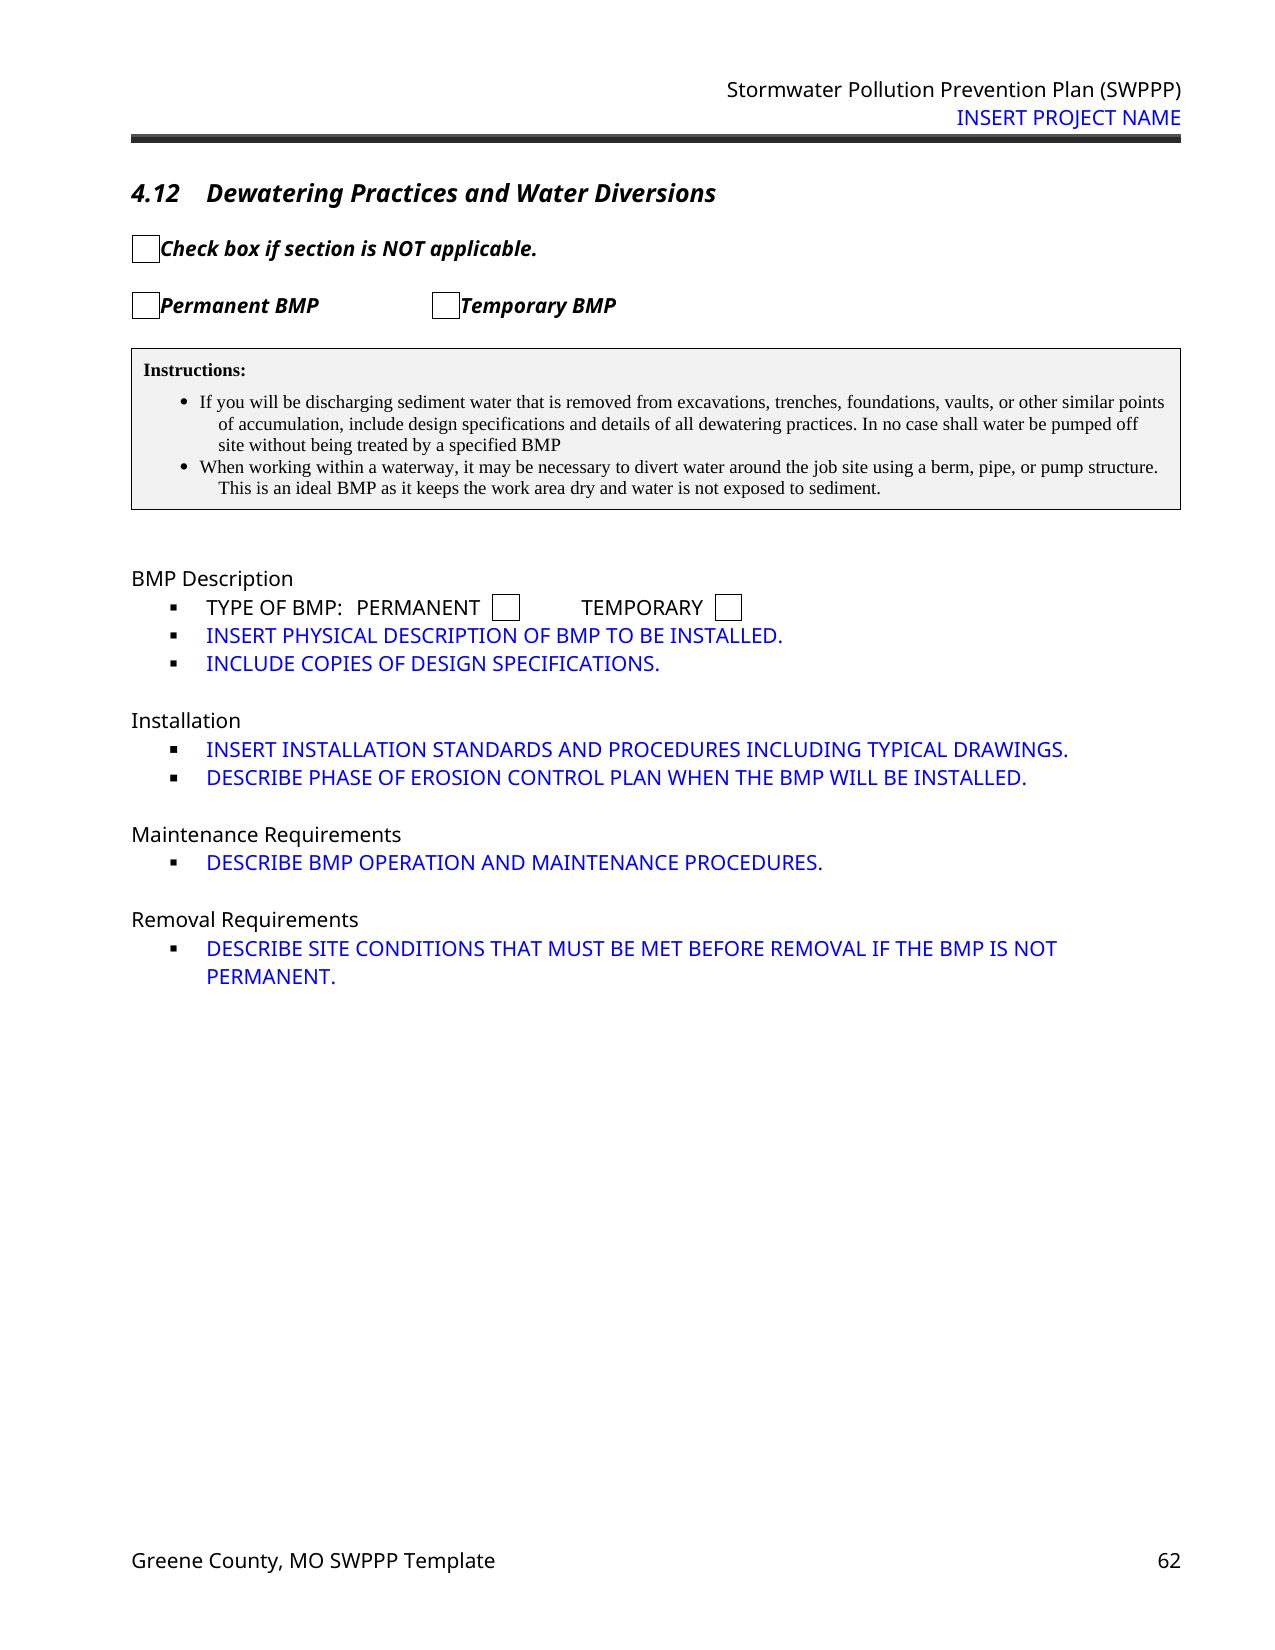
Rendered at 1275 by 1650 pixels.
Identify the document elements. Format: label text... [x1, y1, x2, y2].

list INSERT PHYSICAL DESCRIPTION OF BMP TO BE INSTALLED. [169, 621, 1181, 649]
text Permanent BMP Temporary BMP [131, 291, 1181, 319]
text Maintenance Requirements [131, 820, 1181, 848]
text Check box if section is NOT applicable. [131, 234, 1181, 263]
list TYPE OF BMP: PERMANENT TEMPORARY [169, 593, 1181, 621]
list DESCRIBE PHASE OF EROSION CONTROL PLAN WHEN THE BMP WILL BE INSTALLED. [169, 763, 1181, 792]
subtitle 4.12 Dewatering Practices and Water Diversions [131, 175, 1181, 209]
list DESCRIBE BMP OPERATION AND MAINTENANCE PROCEDURES. [169, 848, 1181, 877]
list INCLUDE COPIES OF DESIGN SPECIFICATIONS. [169, 649, 1181, 678]
table_header Instructions: If you will be discharging sediment water that is removed from excavations, trenches, foundations, vaults, or other similar points of accumulation, include design specifications and details of all dewatering practices. In no case shall water be pumped off site without being treated by a specified BMP When working within a waterway, it may be necessary to divert water around the job site using a berm, pipe, or pump structure. This is an ideal BMP as it keeps the work area dry and water is not exposed to sediment. [132, 349, 1180, 509]
text Removal Requirements [131, 905, 1181, 934]
list DESCRIBE SITE CONDITIONS THAT MUST BE MET BEFORE REMOVAL IF THE BMP IS NOT PERMANENT. [169, 934, 1181, 991]
text Installation [131, 706, 1181, 735]
text BMP Description [131, 564, 1181, 593]
list INSERT INSTALLATION STANDARDS AND PROCEDURES INCLUDING TYPICAL DRAWINGS. [169, 735, 1181, 763]
